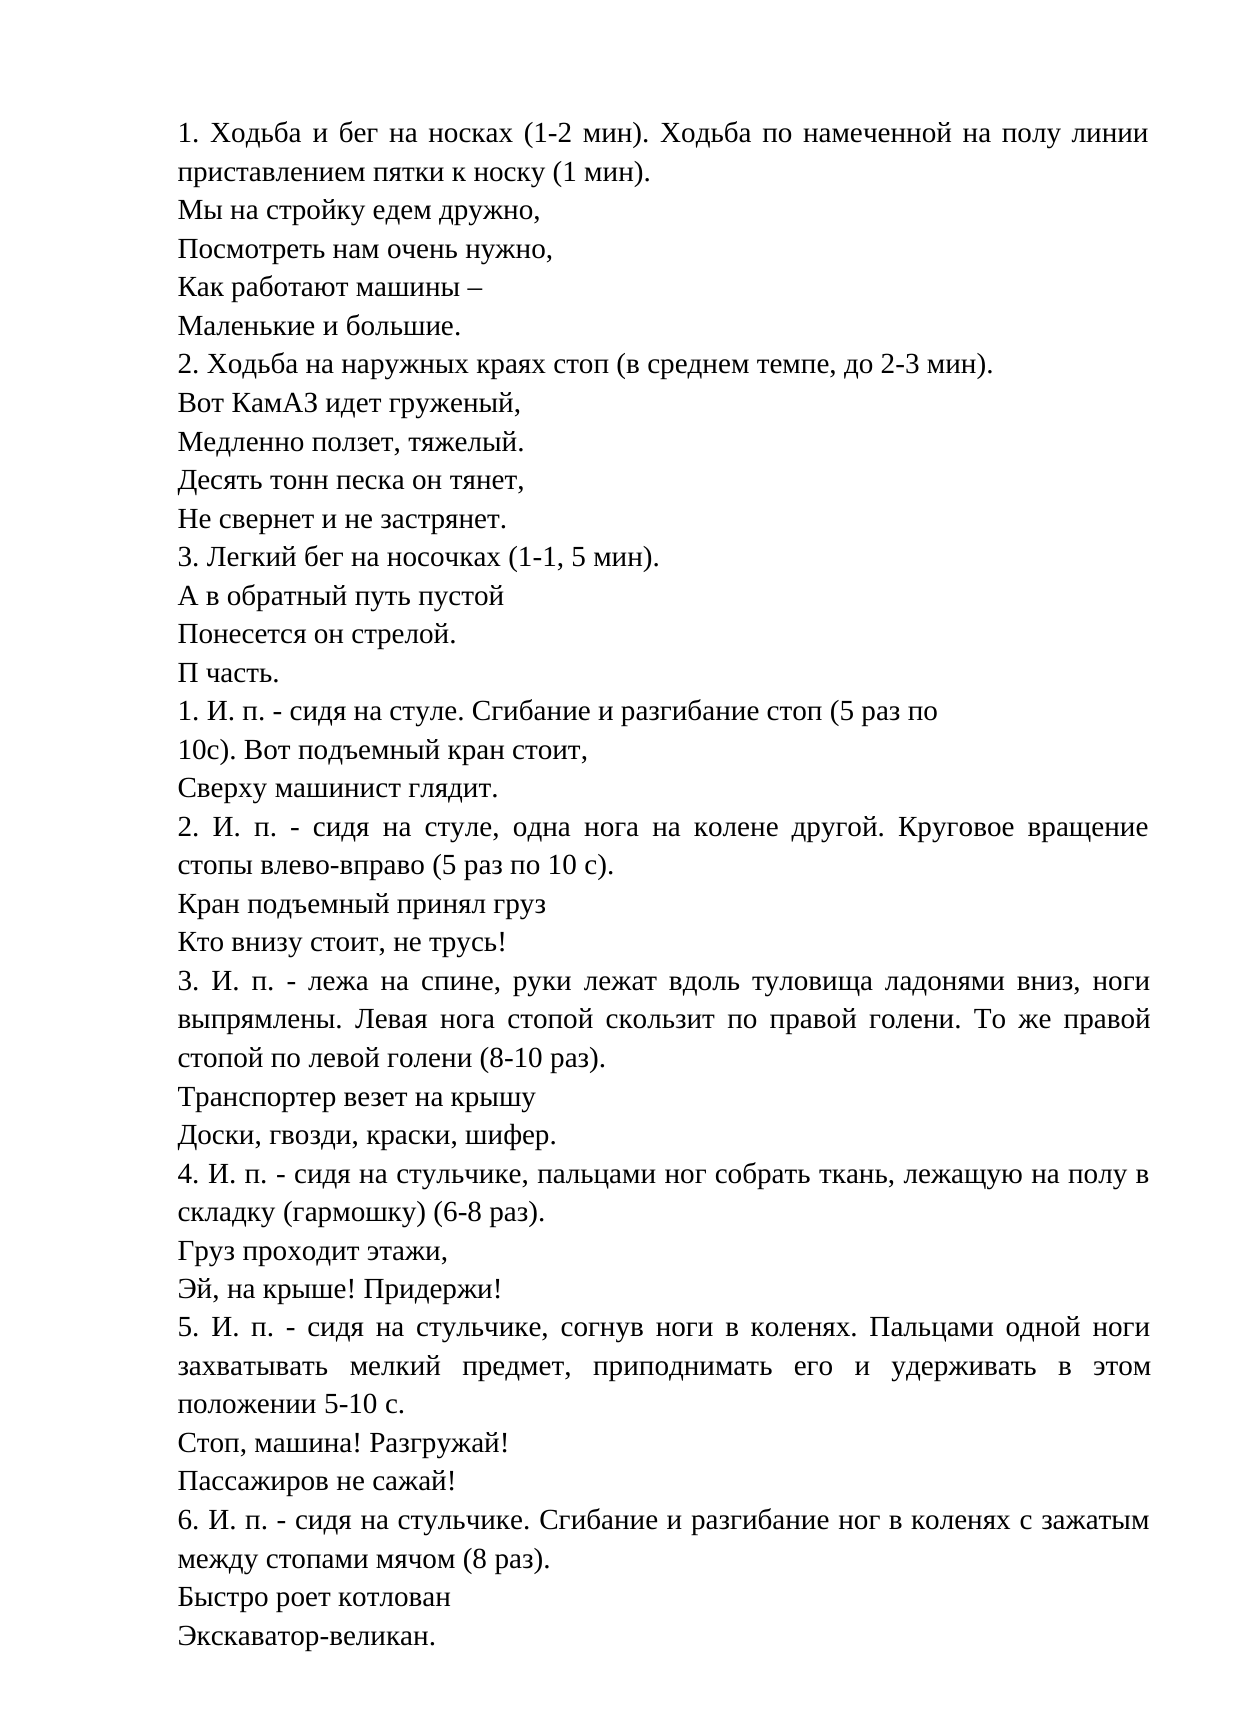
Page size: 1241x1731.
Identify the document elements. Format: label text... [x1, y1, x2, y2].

list Легкий бег на носочках (1-1, 5 мин). А в обратный путь пустой [177, 539, 660, 611]
text Транспортер везет на крышу Доски, гвозди, краски, шифер. [177, 1079, 611, 1151]
list И. п. - сидя на стульчике. Сгибание и разгибание ног в коленях с зажатым между стопами мячом (8 раз). [177, 1502, 1152, 1574]
list Ходьба на наружных краях стоп (в среднем темпе, до 2-3 мин). Вот КамАЗ идет груженый, [177, 347, 994, 419]
list Ходьба и бег на носках (1-2 мин). Ходьба по намеченной на полу линии приставлением пятки к носку (1 мин). [177, 115, 1151, 187]
text Мы на стройку едем дружно, Посмотреть нам очень нужно, Как работают машины – Маленькие и большие. [177, 192, 555, 342]
text Медленно ползет, тяжелый. Десять тонн песка он тянет, Не свернет и не застрянет. [177, 424, 524, 534]
text Сверху машинист глядит. [177, 771, 1203, 804]
list И. п. - сидя на стульчике, пальцами ног собрать ткань, лежащую на полу в складку (гармошку) (6-8 раз). [177, 1156, 1151, 1228]
list И. п. - сидя на стульчике, согнув ноги в коленях. Пальцами одной ноги захватывать мелкий предмет, приподнимать его и удерживать в этом положении 5-10 с. [177, 1309, 1151, 1420]
list И. п. - сидя на стуле, одна нога на колене другой. Круговое вращение стопы влево-вправо (5 раз по 10 с). [177, 809, 1151, 881]
text Эй, на крыше! Придержи! [177, 1271, 1203, 1304]
text Кран подъемный принял груз Кто внизу стоит, не трусь! [177, 886, 548, 958]
list И. п. - сидя на стуле. Сгибание и разгибание стоп (5 раз по 10с). Вот подъемный кран стоит, [177, 693, 1004, 766]
text Стоп, машина! Разгружай! Пассажиров не сажай! [177, 1425, 511, 1497]
list И. п. - лежа на спине, руки лежат вдоль туловища ладонями вниз, ноги выпрямлены. Левая нога стопой скользит по правой голени. То же правой стопой по левой голени (8-10 раз). [177, 963, 1152, 1074]
text Понесется он стрелой. П часть. [177, 616, 458, 688]
text Груз проходит этажи, [177, 1233, 1203, 1266]
text Быстро роет котлован Экскаватор-великан. [177, 1579, 451, 1651]
